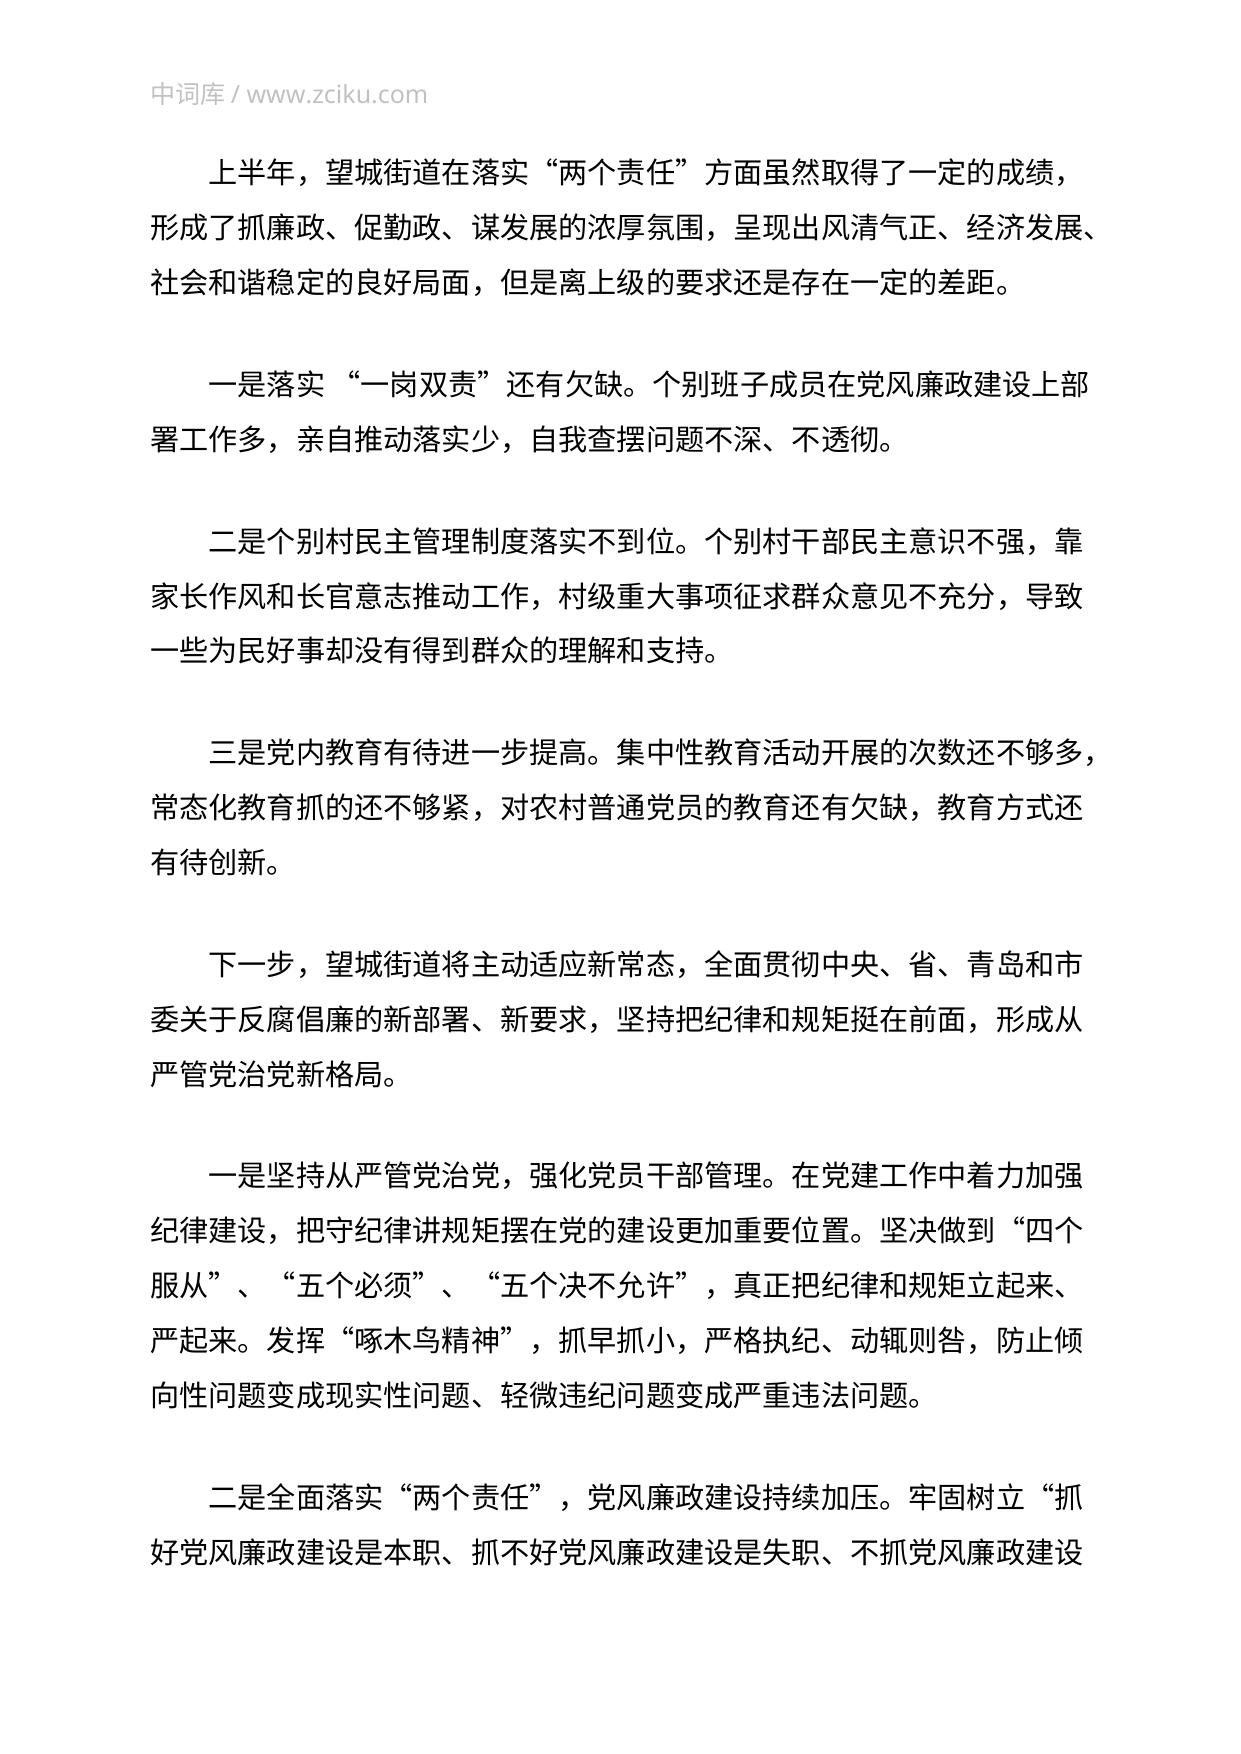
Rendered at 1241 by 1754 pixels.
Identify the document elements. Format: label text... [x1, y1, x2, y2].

text 一是落实 “一岗双责”还有欠缺。个别班子成员在党风廉政建设上部署工作多，亲自推动落实少，自我查摆问题不深、不透彻。 [150, 362, 1090, 459]
text 三是党内教育有待进一步提高。集中性教育活动开展的次数还不够多，常态化教育抓的还不够紧，对农村普通党员的教育还有欠缺，教育方式还有待创新。 [150, 730, 1090, 882]
text 下一步，望城街道将主动适应新常态，全面贯彻中央、省、青岛和市委关于反腐倡廉的新部署、新要求，坚持把纪律和规矩挺在前面，形成从严管党治党新格局。 [150, 941, 1090, 1093]
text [150, 1474, 1090, 1571]
text 二是个别村民主管理制度落实不到位。个别村干部民主意识不强，靠家长作风和长官意志推动工作，村级重大事项征求群众意见不充分，导致一些为民好事却没有得到群众的理解和支持。 [150, 518, 1090, 670]
text 上半年，望城街道在落实“两个责任”方面虽然取得了一定的成绩，形成了抓廉政、促勤政、谋发展的浓厚氛围，呈现出风清气正、经济发展、社会和谐稳定的良好局面，但是离上级的要求还是存在一定的差距。 [150, 150, 1090, 302]
text 一是坚持从严管党治党，强化党员干部管理。在党建工作中着力加强纪律建设，把守纪律讲规矩摆在党的建设更加重要位置。坚决做到“四个服从”、“五个必须”、“五个决不允许”，真正把纪律和规矩立起来、严起来。发挥“啄木鸟精神”，抓早抓小，严格执纪、动辄则咎，防止倾向性问题变成现实性问题、轻微违纪问题变成严重违法问题。 [150, 1153, 1090, 1415]
